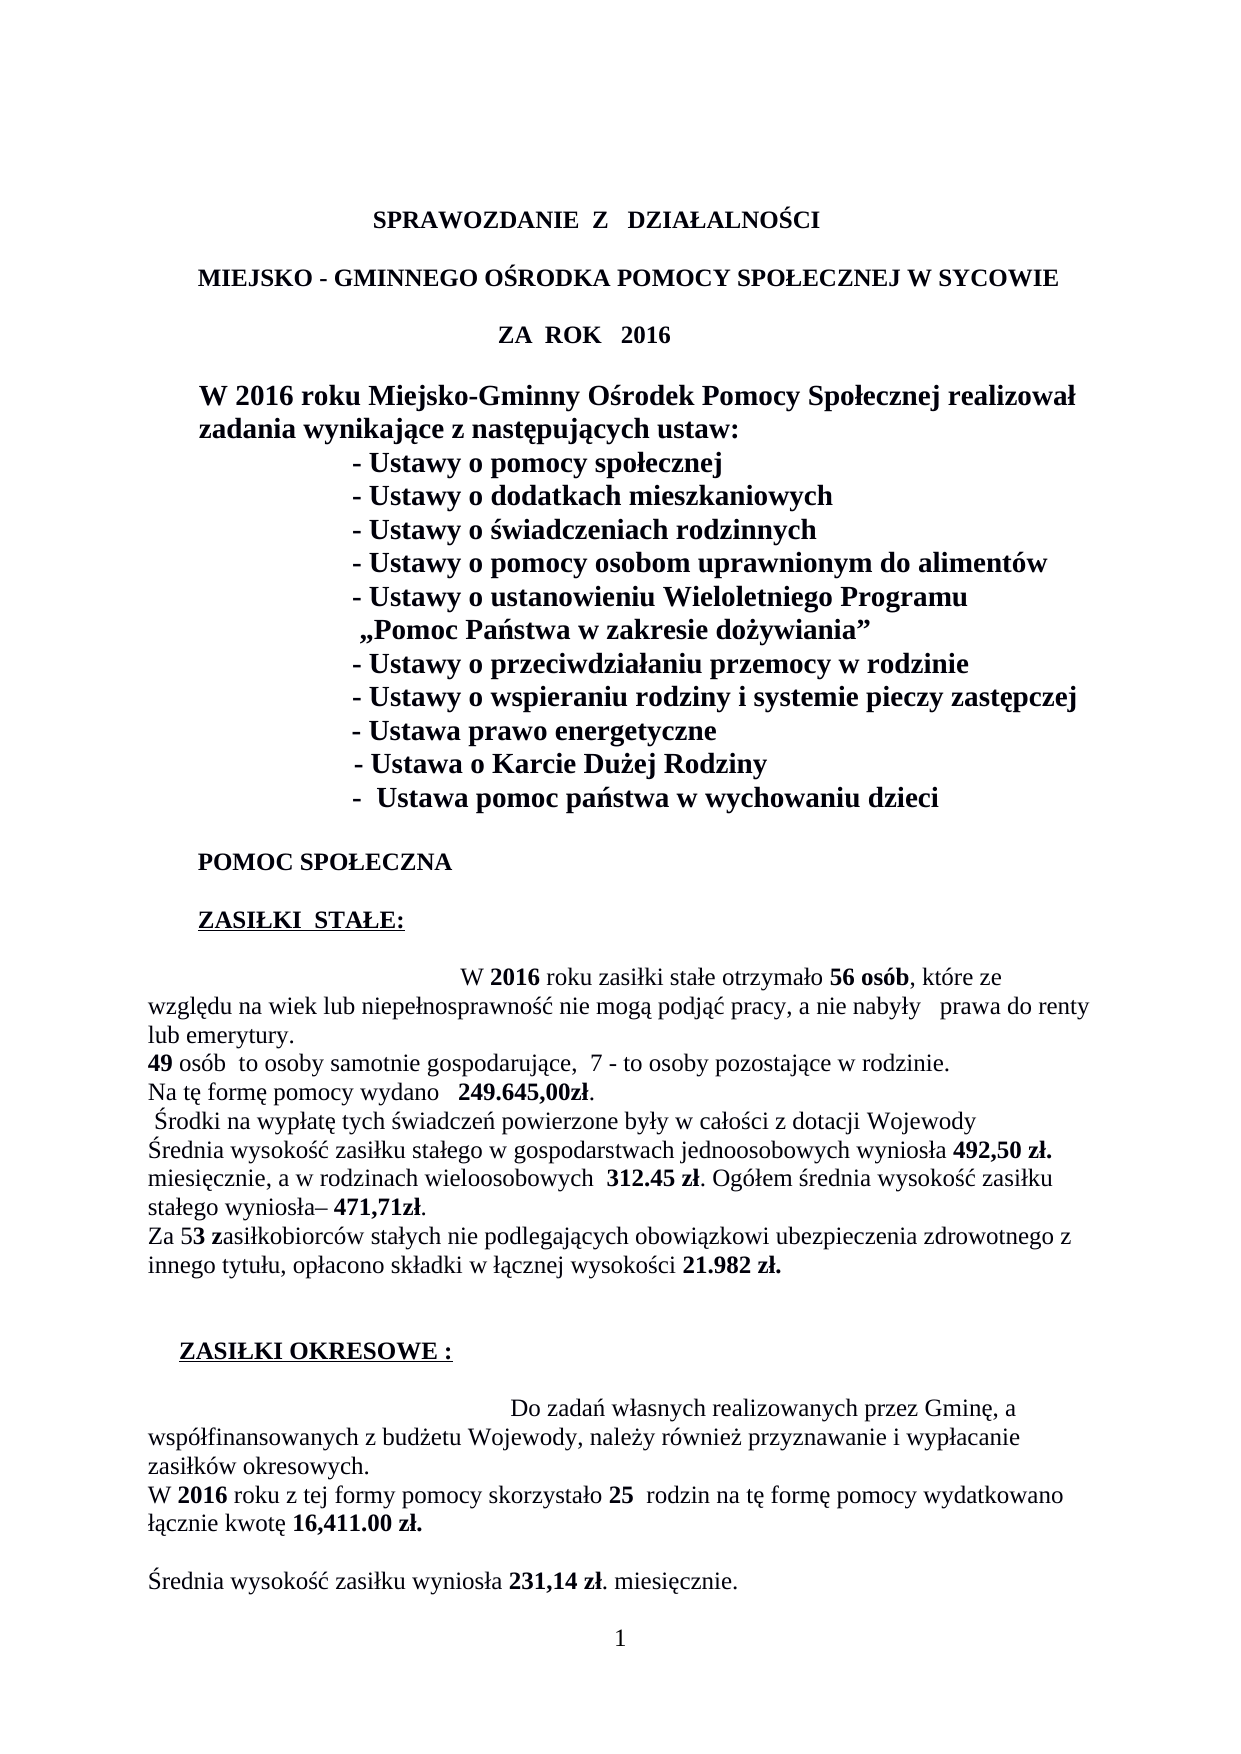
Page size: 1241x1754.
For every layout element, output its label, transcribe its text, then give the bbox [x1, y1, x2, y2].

text 49 osób to osoby samotnie gospodarujące, 7 - to osoby pozostające w rodzinie. [148, 1048, 1093, 1077]
text Środki na wypłatę tych świadczeń powierzone były w całości z dotacji Wojewody [148, 1106, 1093, 1135]
text ZASIŁKI STAŁE: [148, 905, 1093, 933]
text - Ustawy o ustanowieniu Wieloletniego Programu [148, 579, 1093, 612]
text W 2016 roku Miejsko-Gminny Ośrodek Pomocy Społecznej realizował [148, 378, 1093, 411]
text Do zadań własnych realizowanych przez Gminę, a współfinansowanych z budżetu Wojewody, należy również przyznawanie i wypłacanie zasiłków okresowych. [148, 1393, 1093, 1480]
text - Ustawy o pomocy społecznej [148, 445, 1093, 478]
text - Ustawy o wspieraniu rodziny i systemie pieczy zastępczej [148, 679, 1093, 713]
text Średnia wysokość zasiłku stałego w gospodarstwach jednoosobowych wyniosła 492,50 zł. miesięcznie, a w rodzinach wieloosobowych 312.45 zł. Ogółem średnia wysokość zasiłku stałego wyniosła– 471,71zł. [148, 1135, 1093, 1221]
text „Pomoc Państwa w zakresie dożywiania” [148, 612, 1093, 646]
text MIEJSKO - GMINNEGO OŚRODKA POMOCY SPOŁECZNEJ W SYCOWIE [148, 263, 1093, 291]
text W 2016 roku z tej formy pomocy skorzystało 25 rodzin na tę formę pomocy wydatkowano łącznie kwotę 16,411.00 zł. [148, 1480, 1093, 1537]
text - Ustawy o pomocy osobom uprawnionym do alimentów [148, 545, 1093, 579]
text Za 53 zasiłkobiorców stałych nie podlegających obowiązkowi ubezpieczenia zdrowotnego z innego tytułu, opłacono składki w łącznej wysokości 21.982 zł. [148, 1221, 1093, 1278]
text SPRAWOZDANIE Z DZIAŁALNOŚCI [148, 205, 1093, 234]
text ZA ROK 2016 [148, 320, 1093, 349]
text - Ustawa o Karcie Dużej Rodziny [148, 747, 1093, 780]
text POMOC SPOŁECZNA [148, 847, 1093, 876]
text Średnia wysokość zasiłku wyniosła 231,14 zł. miesięcznie. [148, 1566, 1093, 1595]
text W 2016 roku zasiłki stałe otrzymało 56 osób, które ze względu na wiek lub niepełnosprawność nie mogą podjąć pracy, a nie nabyły prawa do renty lub emerytury. [148, 962, 1093, 1048]
text ZASIŁKI OKRESOWE : [148, 1336, 1093, 1365]
text Na tę formę pomocy wydano 249.645,00zł. [148, 1077, 1093, 1106]
text - Ustawy o dodatkach mieszkaniowych [148, 478, 1093, 512]
text - Ustawa prawo energetyczne [148, 713, 1093, 747]
text - Ustawy o przeciwdziałaniu przemocy w rodzinie [148, 646, 1093, 679]
text - Ustawy o świadczeniach rodzinnych [148, 512, 1093, 545]
text zadania wynikające z następujących ustaw: [148, 411, 1093, 445]
text - Ustawa pomoc państwa w wychowaniu dzieci [148, 780, 1093, 814]
